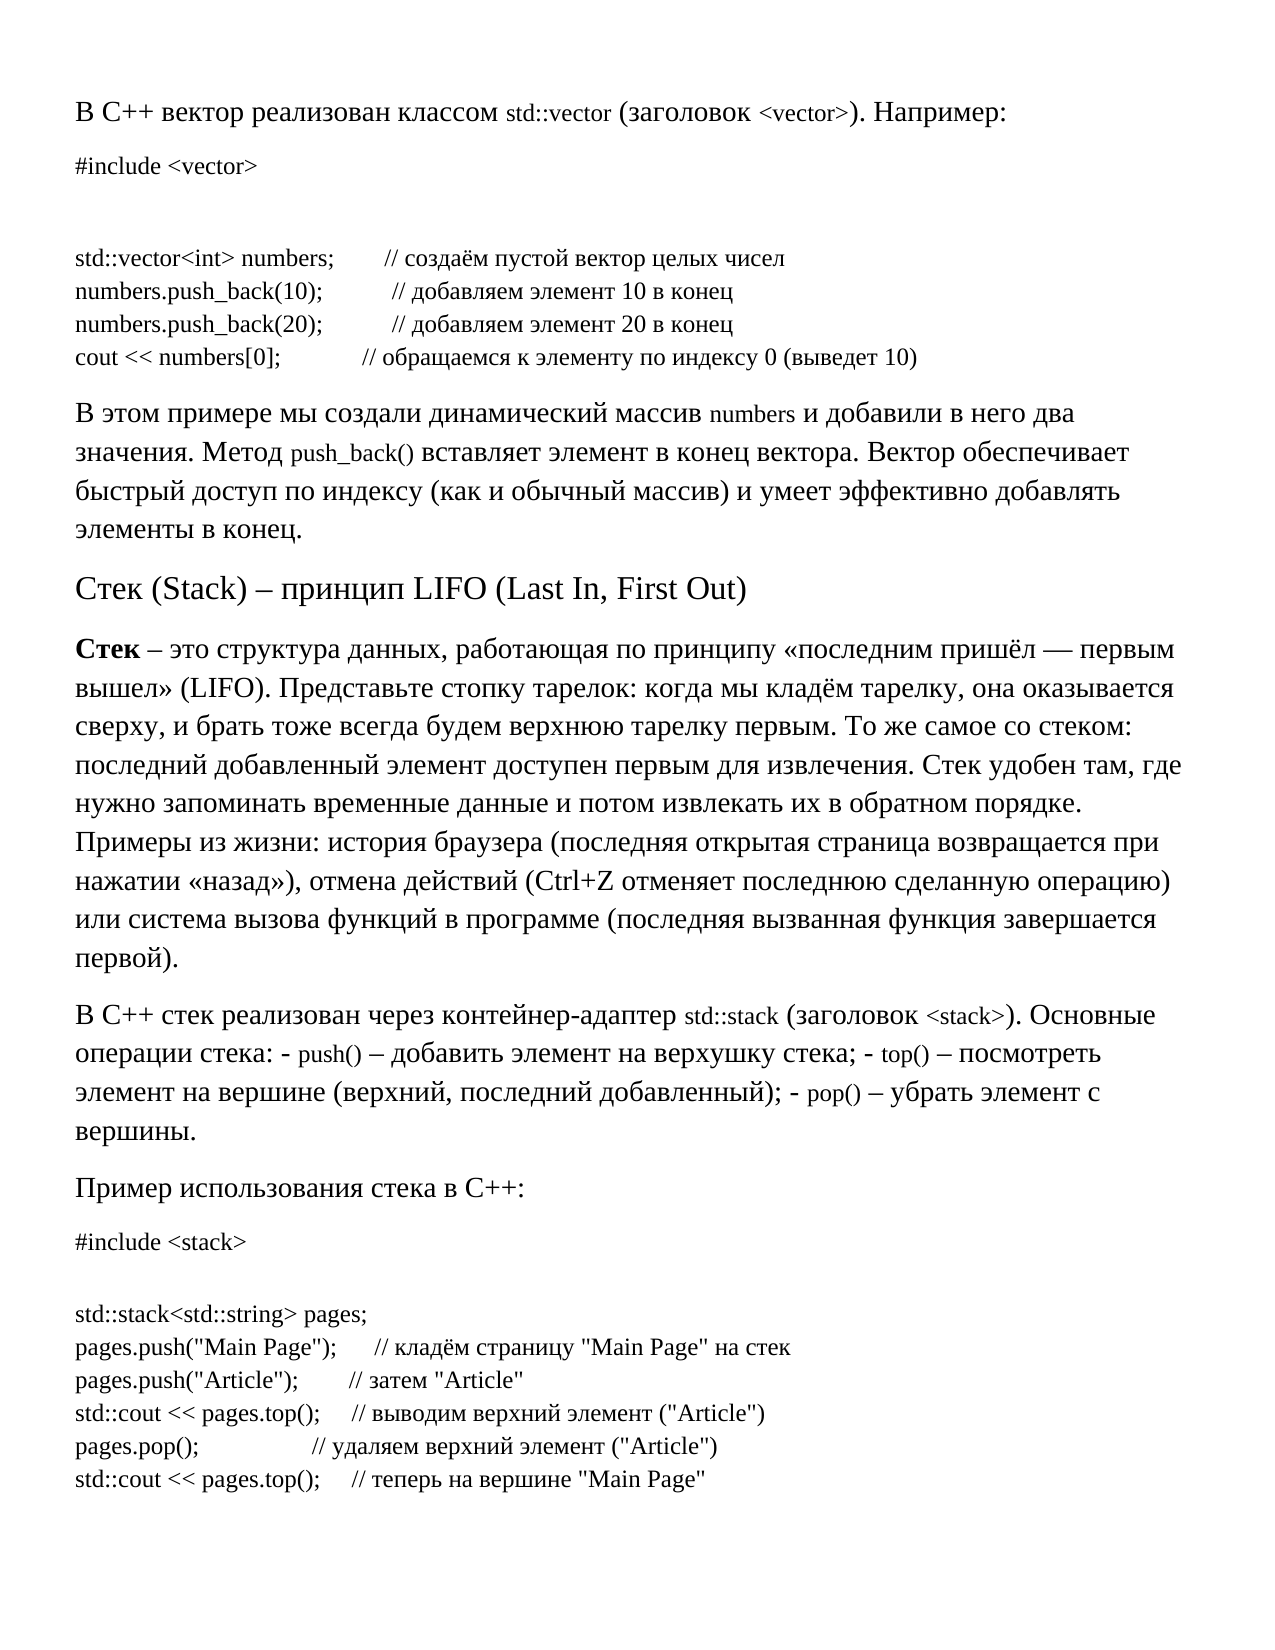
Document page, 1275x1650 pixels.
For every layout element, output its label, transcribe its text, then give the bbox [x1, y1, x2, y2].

text Пример использования стека в C++: [75, 1170, 1200, 1203]
text std::vector<int> numbers; // создаём пустой вектор целых чисел numbers.push_back(10); // добавляем элемент 10 в конец numbers.push_back(20); // добавляем элемент 20 в конец cout << numbers[0]; // обращаемся к элементу по индексу 0 (выведет 10) [75, 205, 1200, 371]
text В этом примере мы создали динамический массив numbers и добавили в него два значения. Метод push_back() вставляет элемент в конец вектора. Вектор обеспечивает быстрый доступ по индексу (как и обычный массив) и умеет эффективно добавлять элементы в конец. [75, 396, 1200, 545]
text Стек – это структура данных, работающая по принципу «последним пришёл — первым вышел» (LIFO). Представьте стопку тарелок: когда мы кладём тарелку, она оказывается сверху, и брать тоже всегда будем верхнюю тарелку первым. То же самое со стеком: последний добавленный элемент доступен первым для извлечения. Стек удобен там, где нужно запоминать временные данные и потом извлекать их в обратном порядке. Примеры из жизни: история браузера (последняя открытая страница возвращается при нажатии «назад»), отмена действий (Ctrl+Z отменяет последнюю сделанную операцию) или система вызова функций в программе (последняя вызванная функция завершается первой). [75, 631, 1200, 973]
text #include <stack> std::stack<std::string> pages; pages.push("Main Page"); // кладём страницу "Main Page" на стек pages.push("Article"); // затем "Article" std::cout << pages.top(); // выводим верхний элемент ("Article") pages.pop(); // удаляем верхний элемент ("Article") std::cout << pages.top(); // теперь на вершине "Main Page" [75, 1227, 1200, 1493]
text В C++ стек реализован через контейнер-адаптер std::stack (заголовок <stack>). Основные операции стека: - push() – добавить элемент на верхушку стека; - top() – посмотреть элемент на вершине (верхний, последний добавленный); - pop() – убрать элемент с вершины. [75, 997, 1200, 1146]
text #include <vector> [75, 151, 1200, 180]
text В C++ вектор реализован классом std::vector (заголовок <vector>). Например: [75, 94, 1200, 127]
subtitle Стек (Stack) – принцип LIFO (Last In, First Out) [75, 568, 1200, 607]
